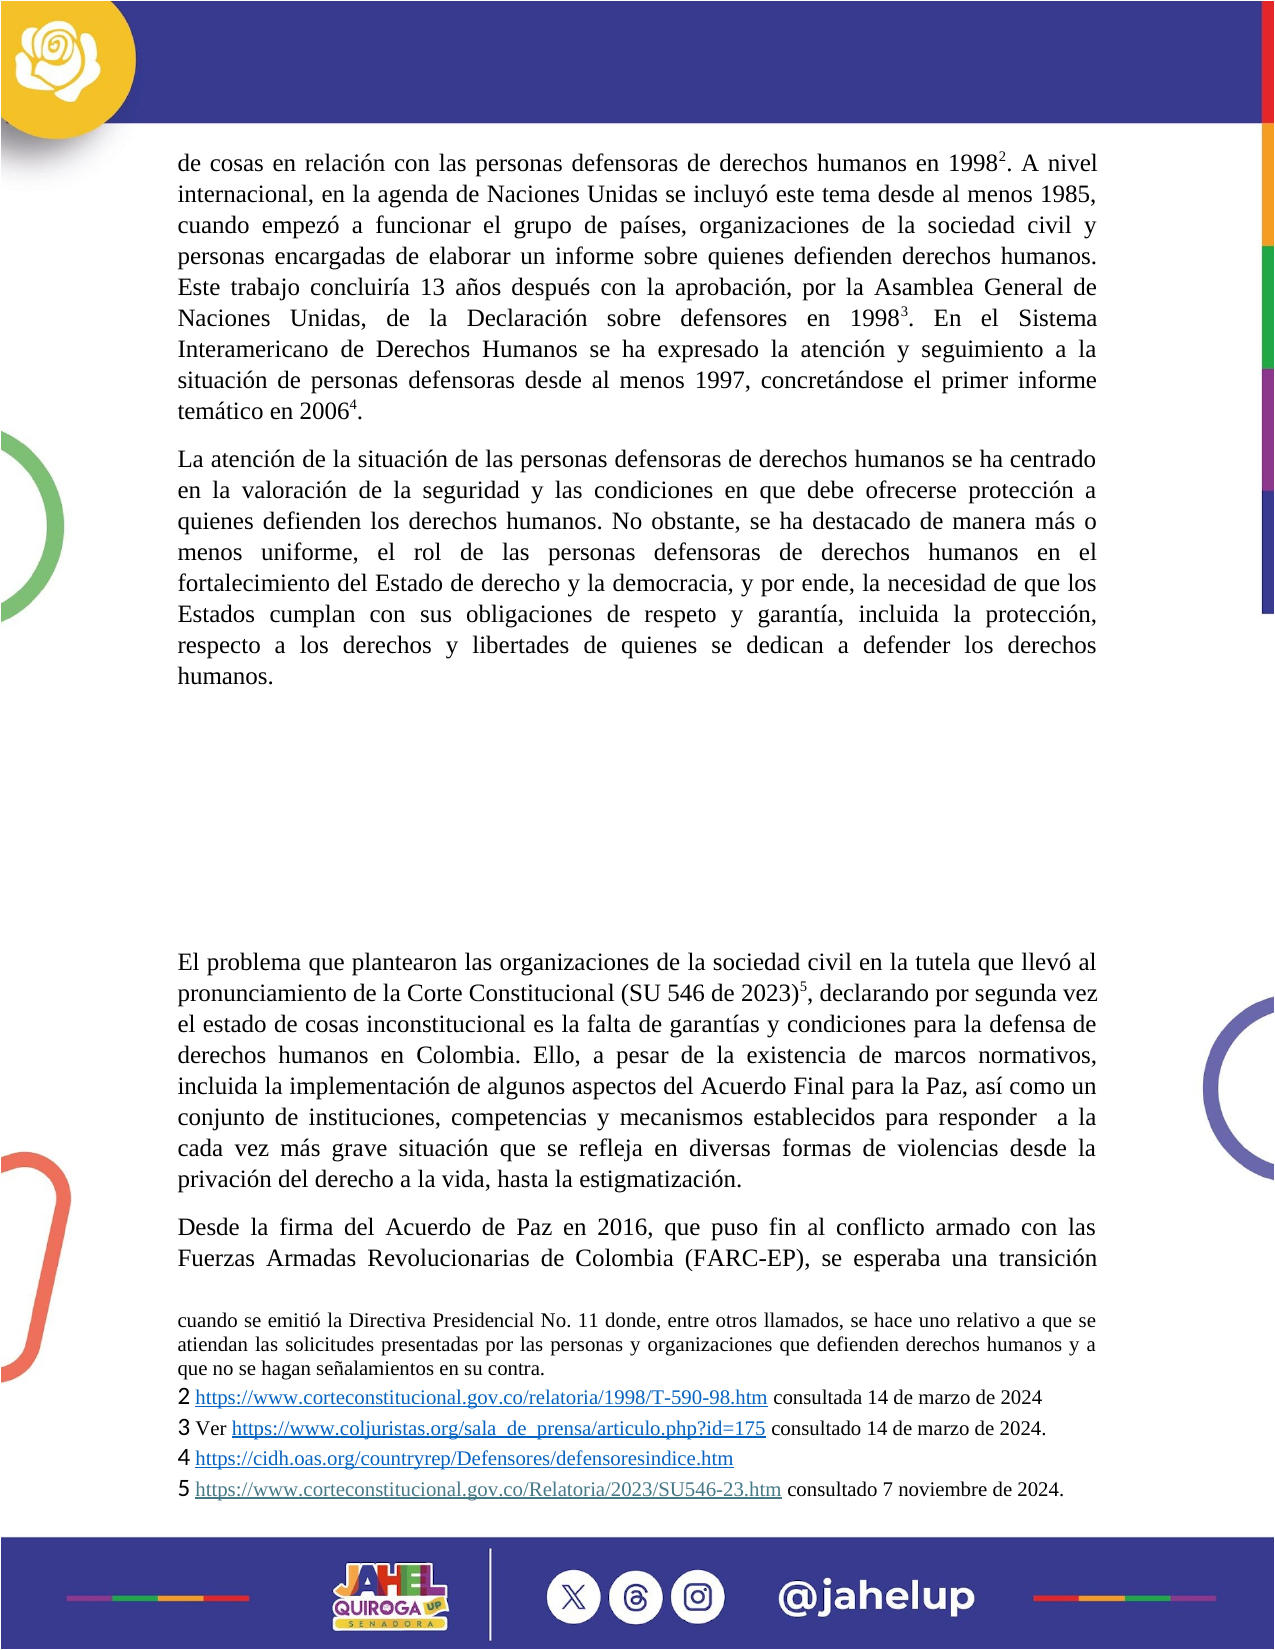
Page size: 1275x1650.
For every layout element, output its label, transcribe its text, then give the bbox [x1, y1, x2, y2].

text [177, 148, 1098, 425]
text La atención de la situación de las personas defensoras de derechos humanos se ha centrado en la valoración de la seguridad y las condiciones en que debe ofrecerse protección a quienes defienden los derechos humanos. No obstante, se ha destacado de manera más o menos uniforme, el rol de las personas defensoras de derechos humanos en el fortalecimiento del Estado de derecho y la democracia, y por ende, la necesidad de que los Estados cumplan con sus obligaciones de respeto y garantía, incluida la protección, respecto a los derechos y libertades de quienes se dedican a defender los derechos humanos. [177, 444, 1098, 690]
text El problema que plantearon las organizaciones de la sociedad civil en la tutela que llevó al pronunciamiento de la Corte Constitucional (SU 546 de 2023), declarando por segunda vez el estado de cosas inconstitucional es la falta de garantías y condiciones para la defensa de derechos humanos en Colombia. Ello, a pesar de la existencia de marcos normativos, incluida la implementación de algunos aspectos del Acuerdo Final para la Paz, así como un conjunto de instituciones, competencias y mecanismos establecidos para responder a la cada vez más grave situación que se refleja en diversas formas de violencias desde la privación del derecho a la vida, hasta la estigmatización. [177, 947, 1098, 1193]
picture [1, 1, 1274, 1649]
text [177, 1212, 1098, 1272]
